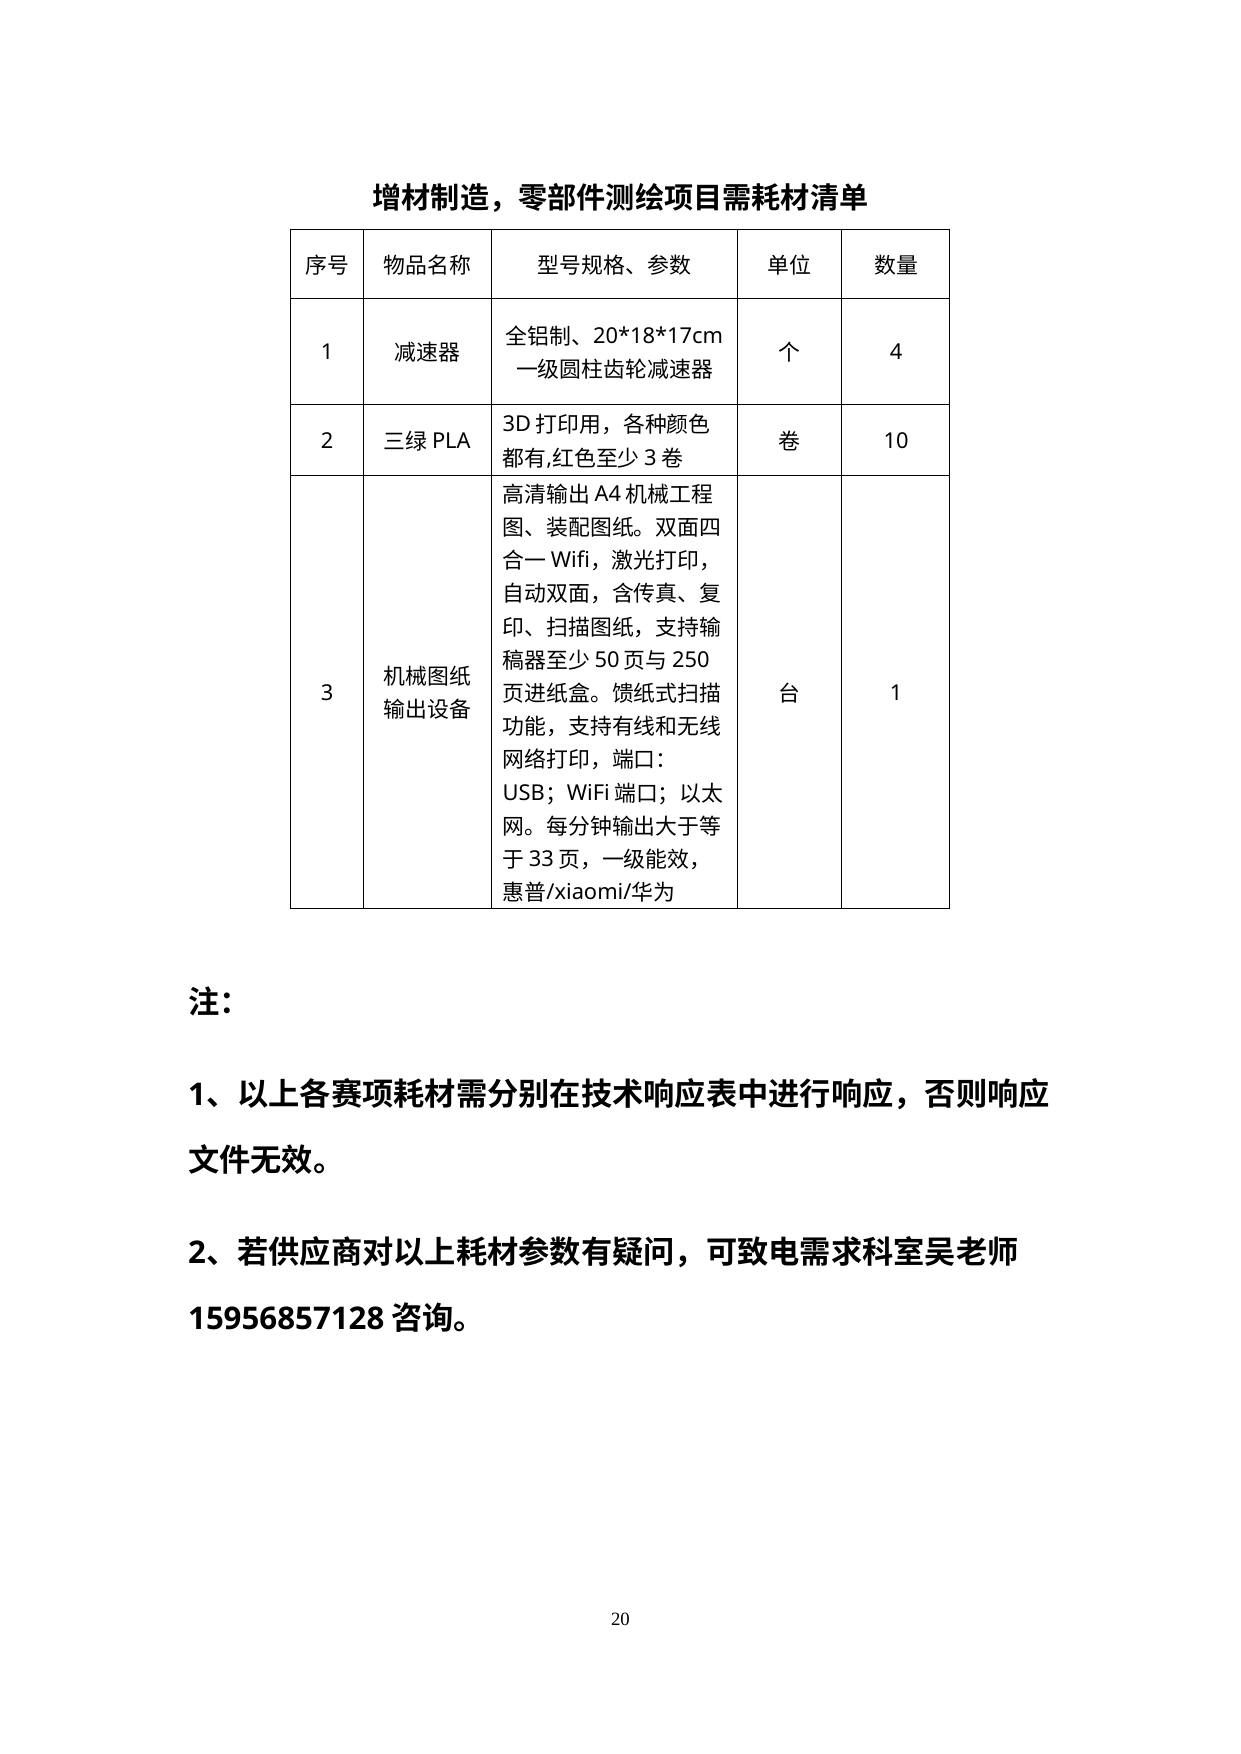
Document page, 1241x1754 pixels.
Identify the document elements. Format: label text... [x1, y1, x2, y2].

subtitle 1、以上各赛项耗材需分别在技术响应表中进行响应，否则响应文件无效。 [188, 1058, 1052, 1191]
table_cell 1 [842, 476, 949, 908]
table_cell 个 [738, 299, 841, 404]
table_cell 三绿PLA [364, 405, 491, 475]
subtitle 注： [188, 967, 1052, 1033]
table_cell 机械图纸输出设备 [364, 476, 491, 908]
table_header 单位 [738, 230, 841, 298]
table_cell 高清输出A4机械工程图、装配图纸。双面四合一Wifi，激光打印，自动双面，含传真、复印、扫描图纸，支持输稿器至少50页与250页进纸盒。馈纸式扫描功能，支持有线和无线网络打印，端口：USB；WiFi端口；以太网。每分钟输出大于等于33页，一级能效，惠普/xiaomi/华为 [492, 476, 737, 908]
table_cell 全铝制、20*18*17cm 一级圆柱齿轮减速器 [492, 299, 737, 404]
table_header 物品名称 [364, 230, 491, 298]
table_cell 3 [291, 476, 363, 908]
table_cell 3D打印用，各种颜色都有,红色至少3卷 [492, 405, 737, 475]
table_cell 1 [291, 299, 363, 404]
table_header 数量 [842, 230, 949, 298]
table_header 型号规格、参数 [492, 230, 737, 298]
table_cell 卷 [738, 405, 841, 475]
table_header 序号 [291, 230, 363, 298]
text 增材制造，零部件测绘项目需耗材清单 [188, 162, 1052, 229]
subtitle 2、若供应商对以上耗材参数有疑问，可致电需求科室吴老师15956857128咨询。 [188, 1216, 1052, 1349]
table_cell 10 [842, 405, 949, 475]
table_cell 台 [738, 476, 841, 908]
table_cell 2 [291, 405, 363, 475]
table_cell 4 [842, 299, 949, 404]
table_cell 减速器 [364, 299, 491, 404]
